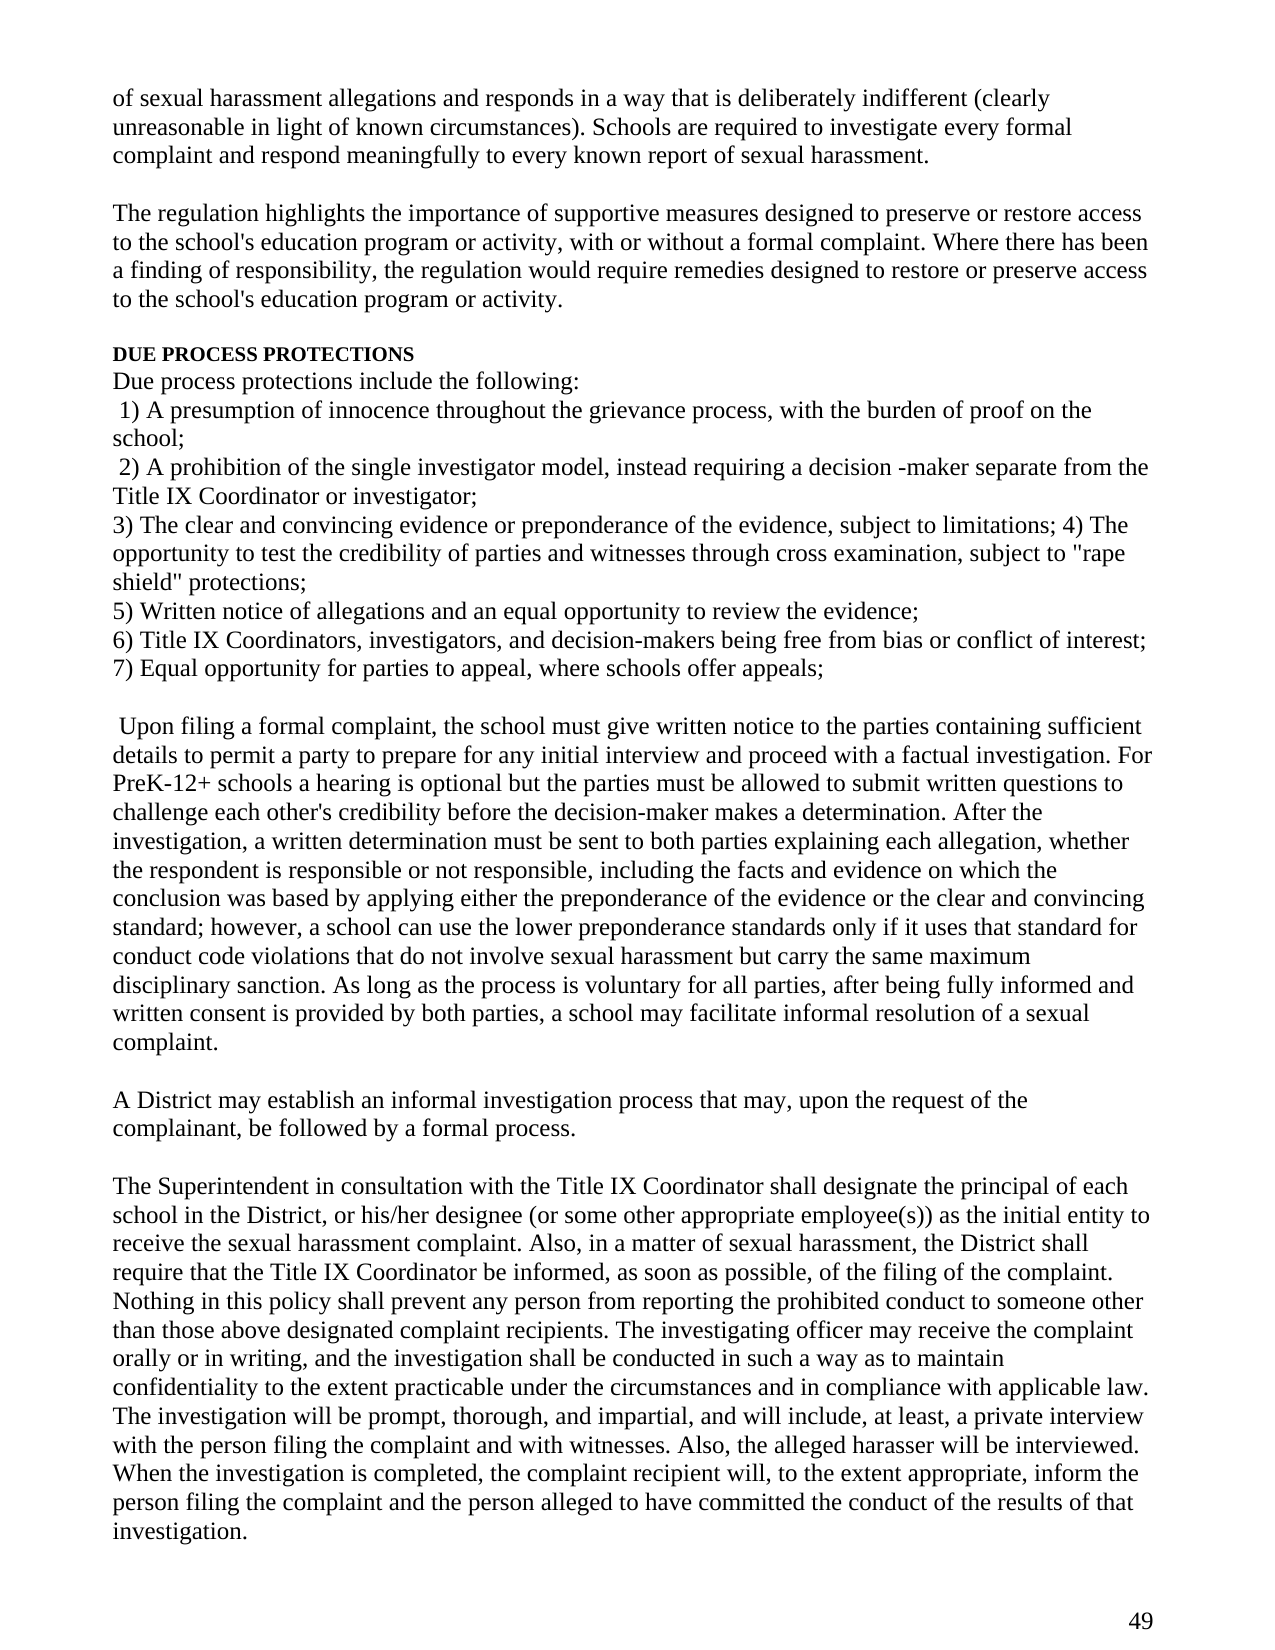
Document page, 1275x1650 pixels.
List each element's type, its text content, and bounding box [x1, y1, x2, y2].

text 7) Equal opportunity for parties to appeal, where schools offer appeals; [112, 653, 1153, 682]
text Upon filing a formal complaint, the school must give written notice to the parties containing sufficient details to permit a party to prepare for any initial interview and proceed with a factual investigation. For PreK-12+ schools a hearing is optional but the parties must be allowed to submit written questions to challenge each other's credibility before the decision-maker makes a determination. After the investigation, a written determination must be sent to both parties explaining each allegation, whether the respondent is responsible or not responsible, including the facts and evidence on which the conclusion was based by applying either the preponderance of the evidence or the clear and convincing standard; however, a school can use the lower preponderance standards only if it uses that standard for conduct code violations that do not involve sexual harassment but carry the same maximum disciplinary sanction. As long as the process is voluntary for all parties, after being fully informed and written consent is provided by both parties, a school may facilitate informal resolution of a sexual complaint. [112, 711, 1153, 1056]
text Due process protections include the following: [112, 366, 1153, 395]
text A District may establish an informal investigation process that may, upon the request of the complainant, be followed by a formal process. [112, 1085, 1153, 1142]
text 1) A presumption of innocence throughout the grievance process, with the burden of proof on the school; [112, 395, 1153, 452]
text 6) Title IX Coordinators, investigators, and decision-makers being free from bias or conflict of interest; [112, 625, 1153, 653]
subtitle DUE PROCESS PROTECTIONS [112, 342, 1153, 366]
text The Superintendent in consultation with the Title IX Coordinator shall designate the principal of each school in the District, or his/her designee (or some other appropriate employee(s)) as the initial entity to receive the sexual harassment complaint. Also, in a matter of sexual harassment, the District shall require that the Title IX Coordinator be informed, as soon as possible, of the filing of the complaint. Nothing in this policy shall prevent any person from reporting the prohibited conduct to someone other than those above designated complaint recipients. The investigating officer may receive the complaint orally or in writing, and the investigation shall be conducted in such a way as to maintain confidentiality to the extent practicable under the circumstances and in compliance with applicable law. The investigation will be prompt, thorough, and impartial, and will include, at least, a private interview with the person filing the complaint and with witnesses. Also, the alleged harasser will be interviewed. When the investigation is completed, the complaint recipient will, to the extent appropriate, inform the person filing the complaint and the person alleged to have committed the conduct of the results of that investigation. [112, 1171, 1153, 1545]
text 2) A prohibition of the single investigator model, instead requiring a decision -maker separate from the Title IX Coordinator or investigator; [112, 452, 1153, 510]
text The regulation highlights the importance of supportive measures designed to preserve or restore access to the school's education program or activity, with or without a formal complaint. Where there has been a finding of responsibility, the regulation would require remedies designed to restore or preserve access to the school's education program or activity. [112, 198, 1153, 313]
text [112, 83, 1153, 169]
text 3) The clear and convincing evidence or preponderance of the evidence, subject to limitations; 4) The opportunity to test the credibility of parties and witnesses through cross examination, subject to "rape shield" protections; [112, 510, 1153, 596]
text 5) Written notice of allegations and an equal opportunity to review the evidence; [112, 596, 1153, 625]
